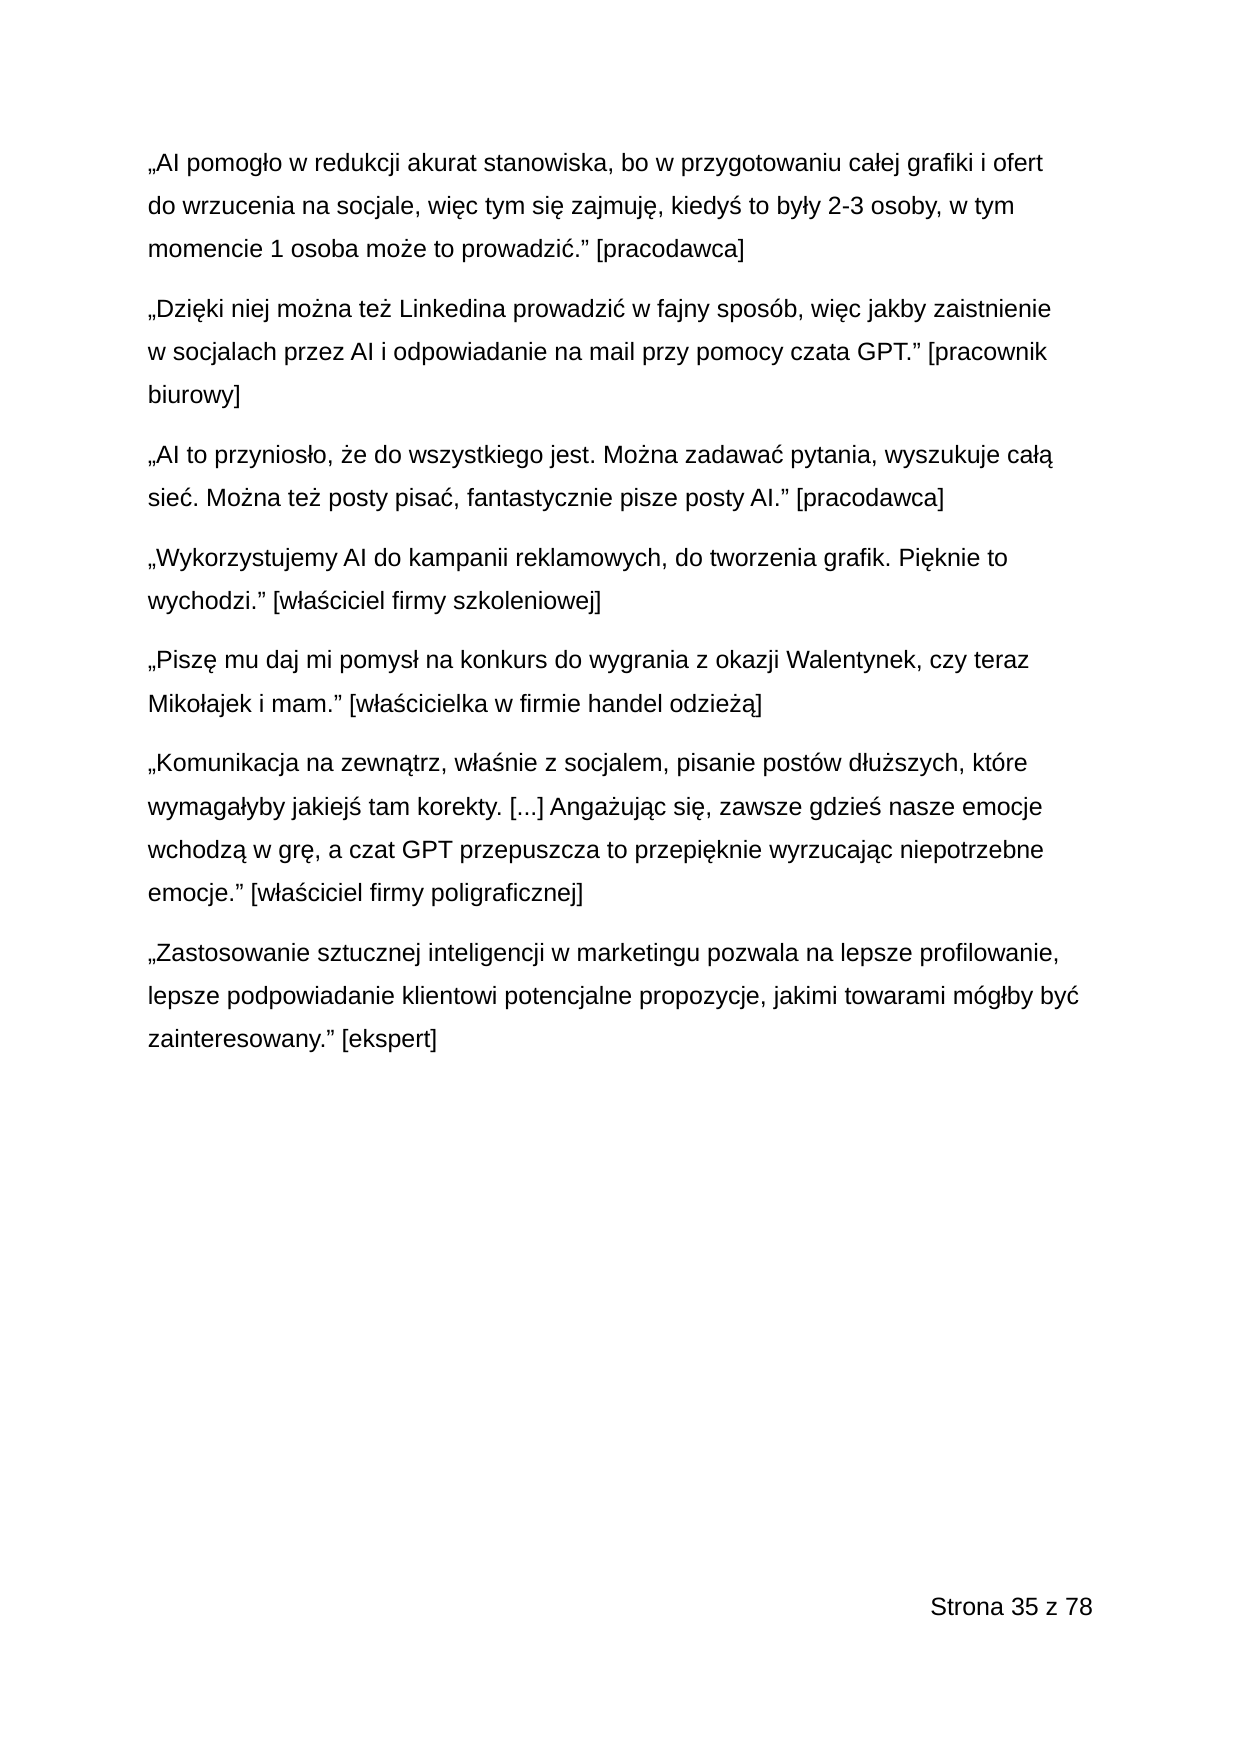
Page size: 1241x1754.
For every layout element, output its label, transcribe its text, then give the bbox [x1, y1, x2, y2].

text „AI pomogło w redukcji akurat stanowiska, bo w przygotowaniu całej grafiki i ofert do wrzucenia na socjale, więc tym się zajmuję, kiedyś to były 2-3 osoby, w tym momencie 1 osoba może to prowadzić.” [pracodawca] [148, 148, 1093, 263]
text „AI to przyniosło, że do wszystkiego jest. Można zadawać pytania, wyszukuje całą sieć. Można też posty pisać, fantastycznie pisze posty AI.” [pracodawca] [148, 440, 1093, 512]
text „Zastosowanie sztucznej inteligencji w marketingu pozwala na lepsze profilowanie, lepsze podpowiadanie klientowi potencjalne propozycje, jakimi towarami mógłby być zainteresowany.” [ekspert] [148, 938, 1093, 1053]
text „Dzięki niej można też Linkedina prowadzić w fajny sposób, więc jakby zaistnienie w socjalach przez AI i odpowiadanie na mail przy pomocy czata GPT.” [pracownik biurowy] [148, 294, 1093, 409]
text „Komunikacja na zewnątrz, właśnie z socjalem, pisanie postów dłuższych, które wymagałyby jakiejś tam korekty. [...] Angażując się, zawsze gdzieś nasze emocje wchodzą w grę, a czat GPT przepuszcza to przepięknie wyrzucając niepotrzebne emocje.” [właściciel firmy poligraficznej] [148, 748, 1093, 907]
text „Piszę mu daj mi pomysł na konkurs do wygrania z okazji Walentynek, czy teraz Mikołajek i mam.” [właścicielka w firmie handel odzieżą] [148, 646, 1093, 717]
text „Wykorzystujemy AI do kampanii reklamowych, do tworzenia grafik. Pięknie to wychodzi.” [właściciel firmy szkoleniowej] [148, 543, 1093, 614]
